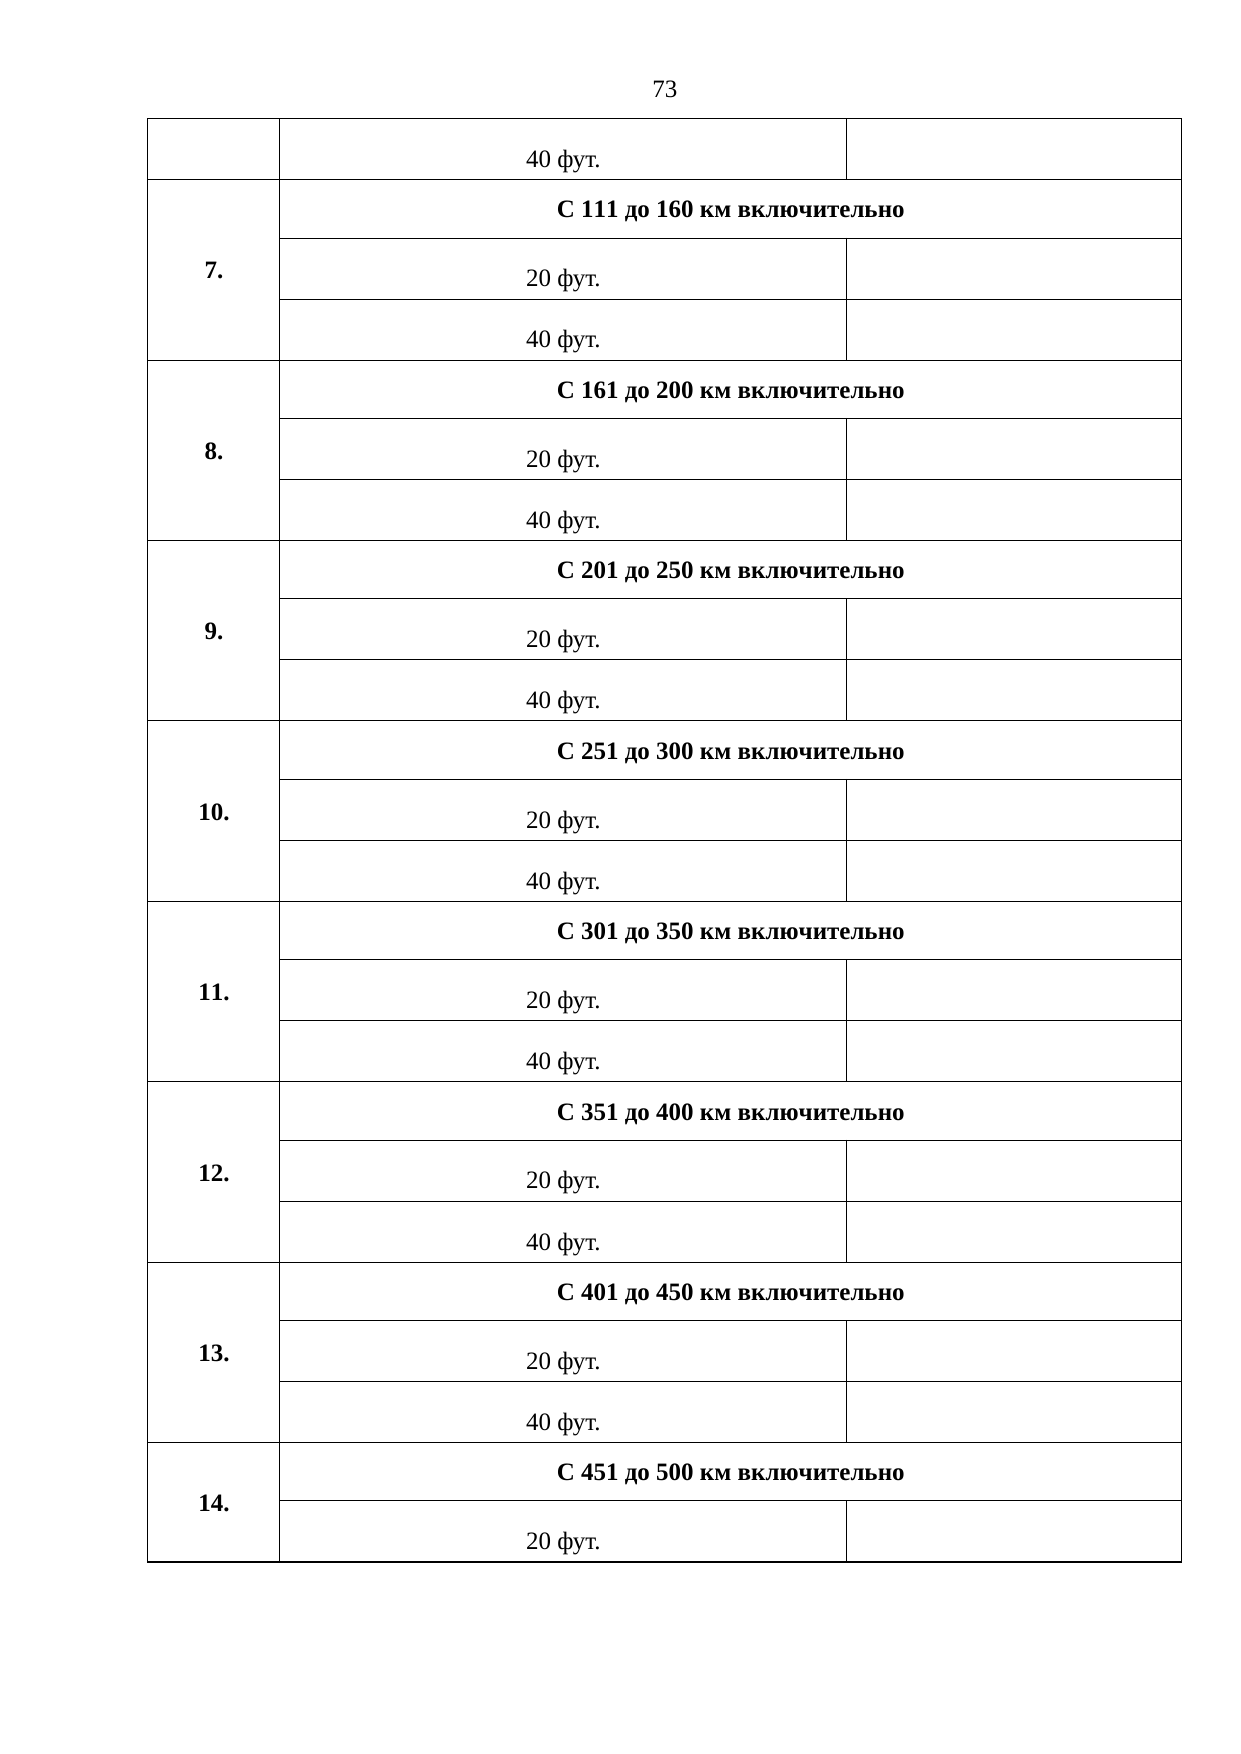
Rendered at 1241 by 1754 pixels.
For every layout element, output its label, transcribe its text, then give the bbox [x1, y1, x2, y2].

table_cell С 351 до 400 км включительно [280, 1082, 1181, 1139]
table_cell 40 фут. [280, 841, 846, 901]
table_cell [847, 960, 1181, 1020]
table_cell С 201 до 250 км включительно [280, 541, 1181, 598]
table_cell 40 фут. [280, 119, 846, 179]
table_cell 13. [148, 1263, 279, 1442]
table_cell 20 фут. [280, 1501, 846, 1561]
table_cell 20 фут. [280, 1321, 846, 1381]
table_cell 8. [148, 361, 279, 540]
table_cell [847, 660, 1181, 720]
table_cell [847, 1202, 1181, 1262]
table_cell 20 фут. [280, 239, 846, 298]
table_cell [847, 1501, 1181, 1561]
table_cell [847, 300, 1181, 359]
table_cell 40 фут. [280, 1382, 846, 1442]
table_cell С 161 до 200 км включительно [280, 361, 1181, 418]
table_cell [847, 780, 1181, 840]
table_cell 20 фут. [280, 1141, 846, 1201]
table_cell С 111 до 160 км включительно [280, 180, 1181, 237]
table_cell 9. [148, 541, 279, 720]
table_cell 20 фут. [280, 419, 846, 479]
table_cell С 451 до 500 км включительно [280, 1443, 1181, 1500]
table_cell 20 фут. [280, 780, 846, 840]
table_cell 40 фут. [280, 1021, 846, 1081]
table_cell 40 фут. [280, 480, 846, 540]
table_cell 7. [148, 180, 279, 359]
table_cell 10. [148, 721, 279, 901]
table_cell [847, 1021, 1181, 1081]
table_cell 40 фут. [280, 1202, 846, 1262]
table_cell [847, 841, 1181, 901]
table_cell 14. [148, 1443, 279, 1561]
table_cell С 301 до 350 км включительно [280, 902, 1181, 959]
table_cell С 251 до 300 км включительно [280, 721, 1181, 779]
table_cell 20 фут. [280, 599, 846, 659]
table_cell [847, 599, 1181, 659]
table_cell 12. [148, 1082, 279, 1262]
table_cell [847, 1321, 1181, 1381]
table_cell [847, 119, 1181, 179]
table_cell 40 фут. [280, 300, 846, 359]
table_cell [847, 480, 1181, 540]
table_cell 11. [148, 902, 279, 1081]
table_cell [847, 1141, 1181, 1201]
table_cell [847, 239, 1181, 298]
table_cell 20 фут. [280, 960, 846, 1020]
table_cell [847, 1382, 1181, 1442]
table_cell 40 фут. [280, 660, 846, 720]
table_cell [847, 419, 1181, 479]
table_cell С 401 до 450 км включительно [280, 1263, 1181, 1320]
